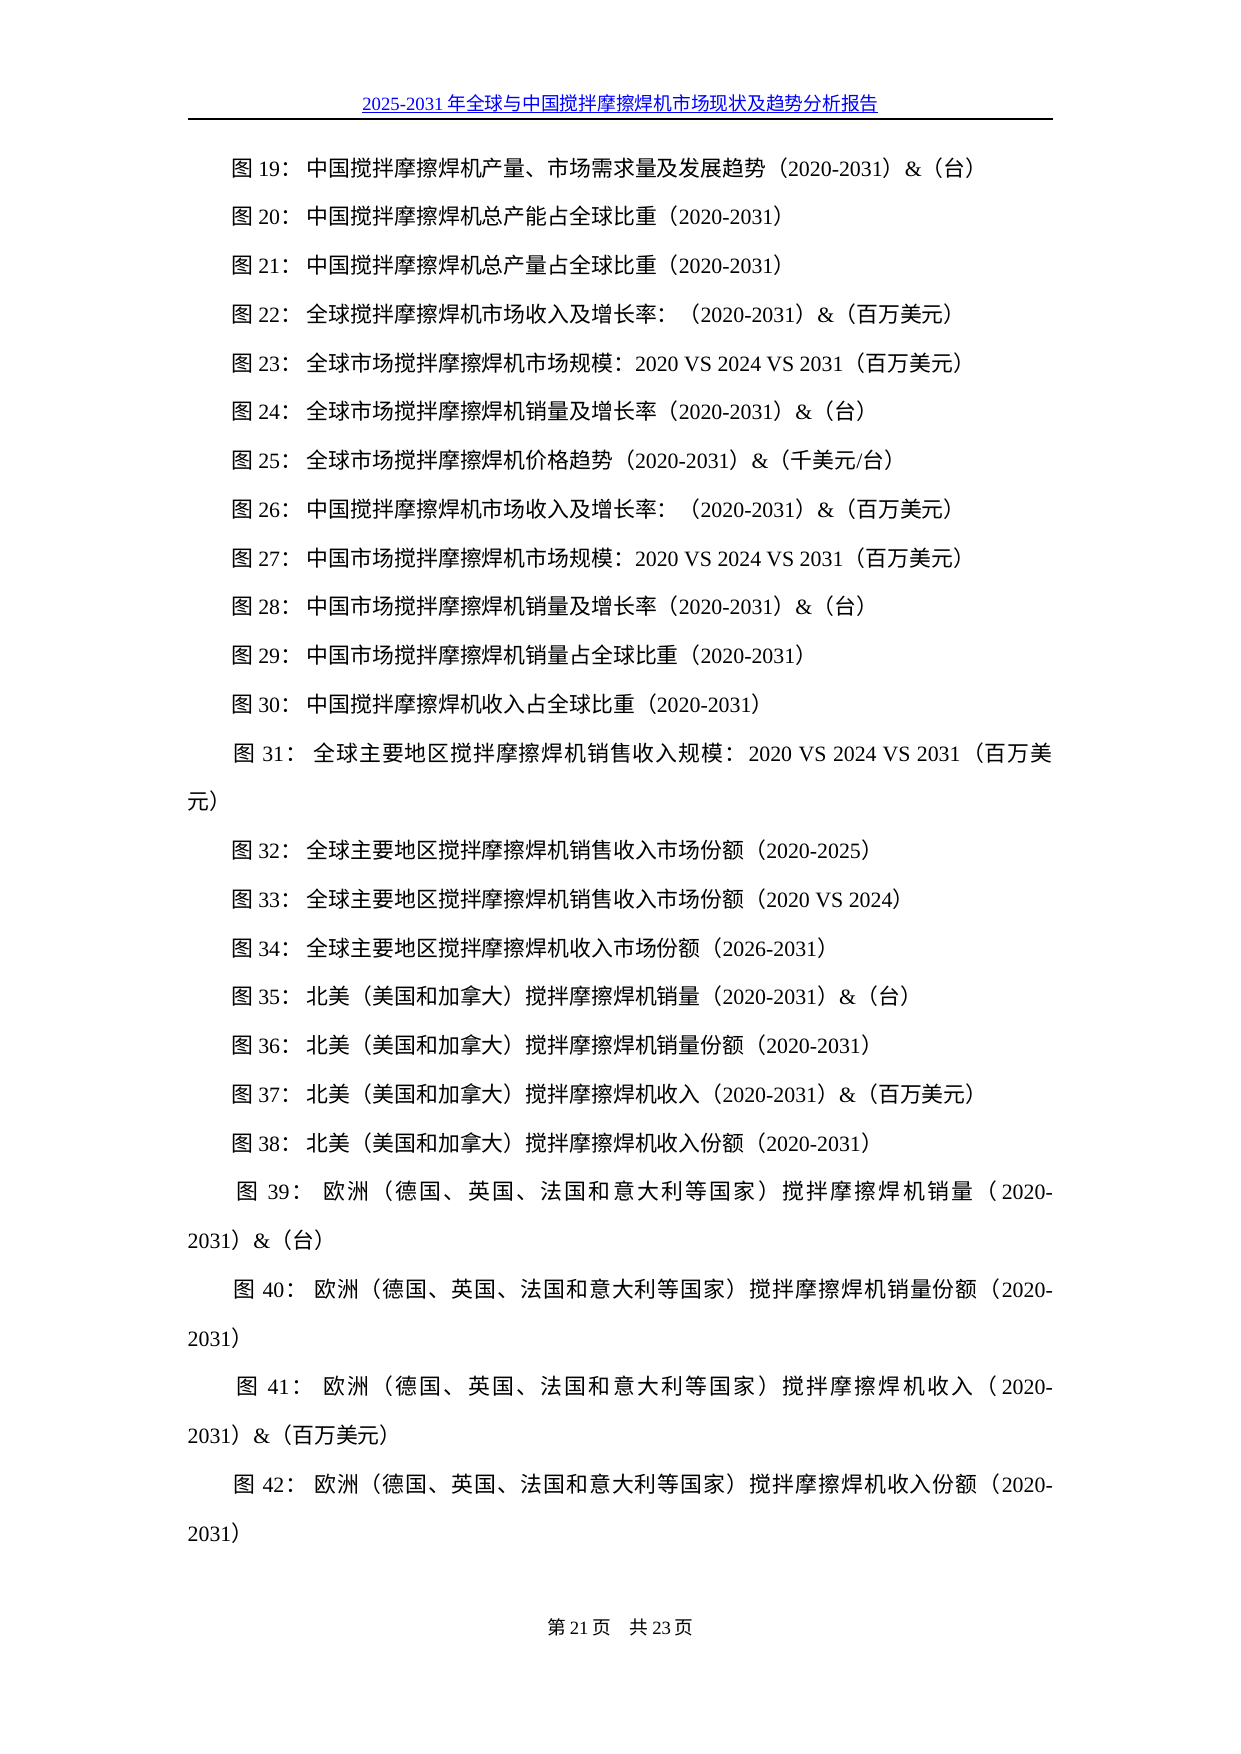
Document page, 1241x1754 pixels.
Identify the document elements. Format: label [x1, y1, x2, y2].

text [187, 150, 1053, 1548]
